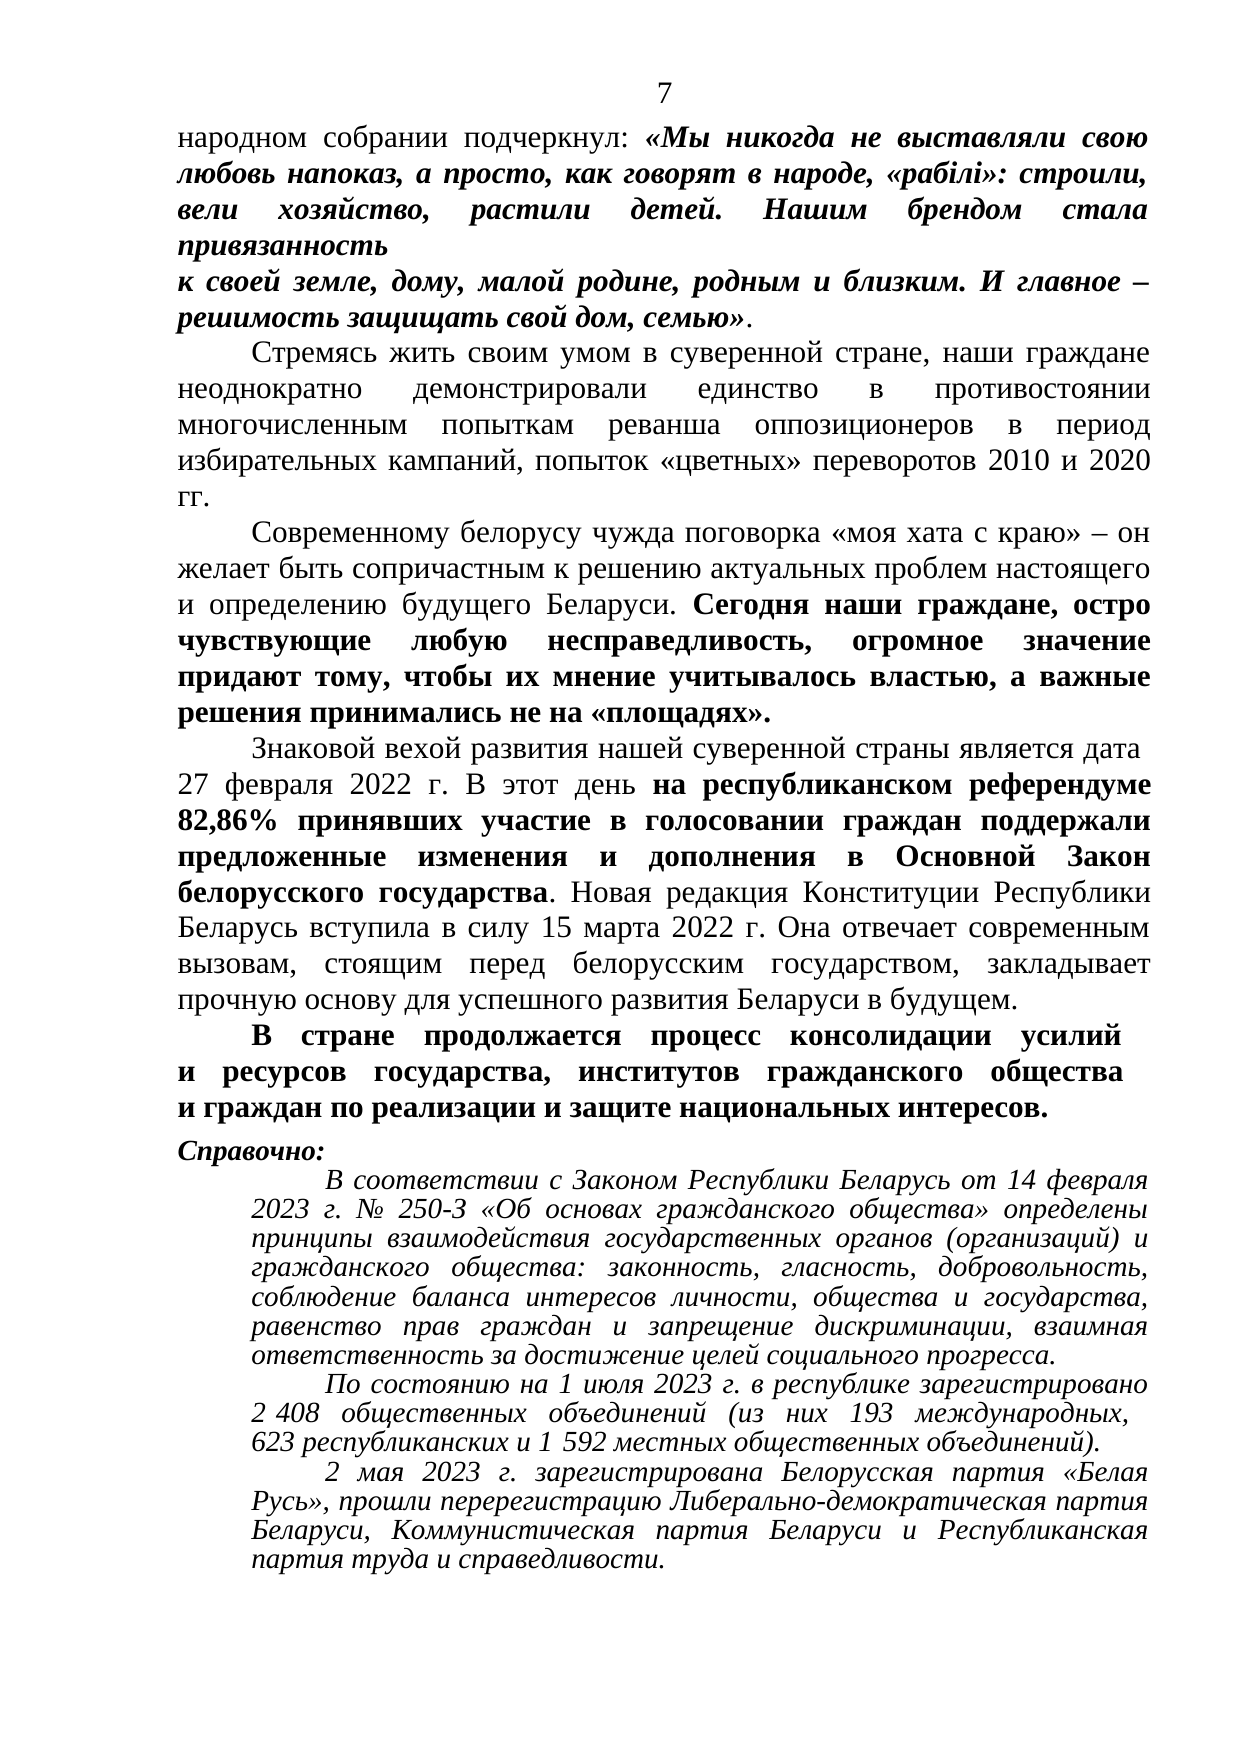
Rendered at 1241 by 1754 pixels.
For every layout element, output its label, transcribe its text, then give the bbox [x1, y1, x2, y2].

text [177, 118, 1152, 334]
text 2 мая 2023 г. зарегистрирована Белорусская партия «Белая Русь», прошли перерегистрацию Либерально-демократическая партия Беларуси, Коммунистическая партия Беларуси и Республиканская партия труда и справедливости. [251, 1458, 1152, 1574]
text По состоянию на 1 июля 2023 г. в республике зарегистрировано 2 408 общественных объединений (из них 193 международных, 623 республиканских и 1 592 местных общественных объединений). [251, 1370, 1152, 1458]
text В стране продолжается процесс консолидации усилий и ресурсов государства, институтов гражданского общества и граждан по реализации и защите национальных интересов. [177, 1017, 1152, 1124]
text Справочно: [177, 1137, 1152, 1166]
text Знаковой вехой развития нашей суверенной страны является дата 27 февраля 2022 г. В этот день на республиканском референдуме 82,86% принявших участие в голосовании граждан поддержали предложенные изменения и дополнения в Основной Закон белорусского государства. Новая редакция Конституции Республики Беларусь вступила в силу 15 марта 2022 г. Она отвечает современным вызовам, стоящим перед белорусским государством, закладывает прочную основу для успешного развития Беларуси в будущем. [177, 729, 1152, 1017]
text Стремясь жить своим умом в суверенной стране, наши граждане неоднократно демонстрировали единство в противостоянии многочисленным попыткам реванша оппозиционеров в период избирательных кампаний, попыток «цветных» переворотов 2010 и 2020 гг. [177, 334, 1152, 513]
text Современному белорусу чужда поговорка «моя хата с краю» – он желает быть сопричастным к решению актуальных проблем настоящего и определению будущего Беларуси. Сегодня наши граждане, остро чувствующие любую несправедливость, огромное значение придают тому, чтобы их мнение учитывалось властью, а важные решения принимались не на «площадях». [177, 513, 1152, 729]
text В соответствии с Законом Республики Беларусь от 14 февраля 2023 г. № 250-З «Об основах гражданского общества» определены принципы взаимодействия государственных органов (организаций) и гражданского общества: законность, гласность, добровольность, соблюдение баланса интересов личности, общества и государства, равенство прав граждан и запрещение дискриминации, взаимная ответственность за достижение целей социального прогресса. [251, 1166, 1152, 1370]
